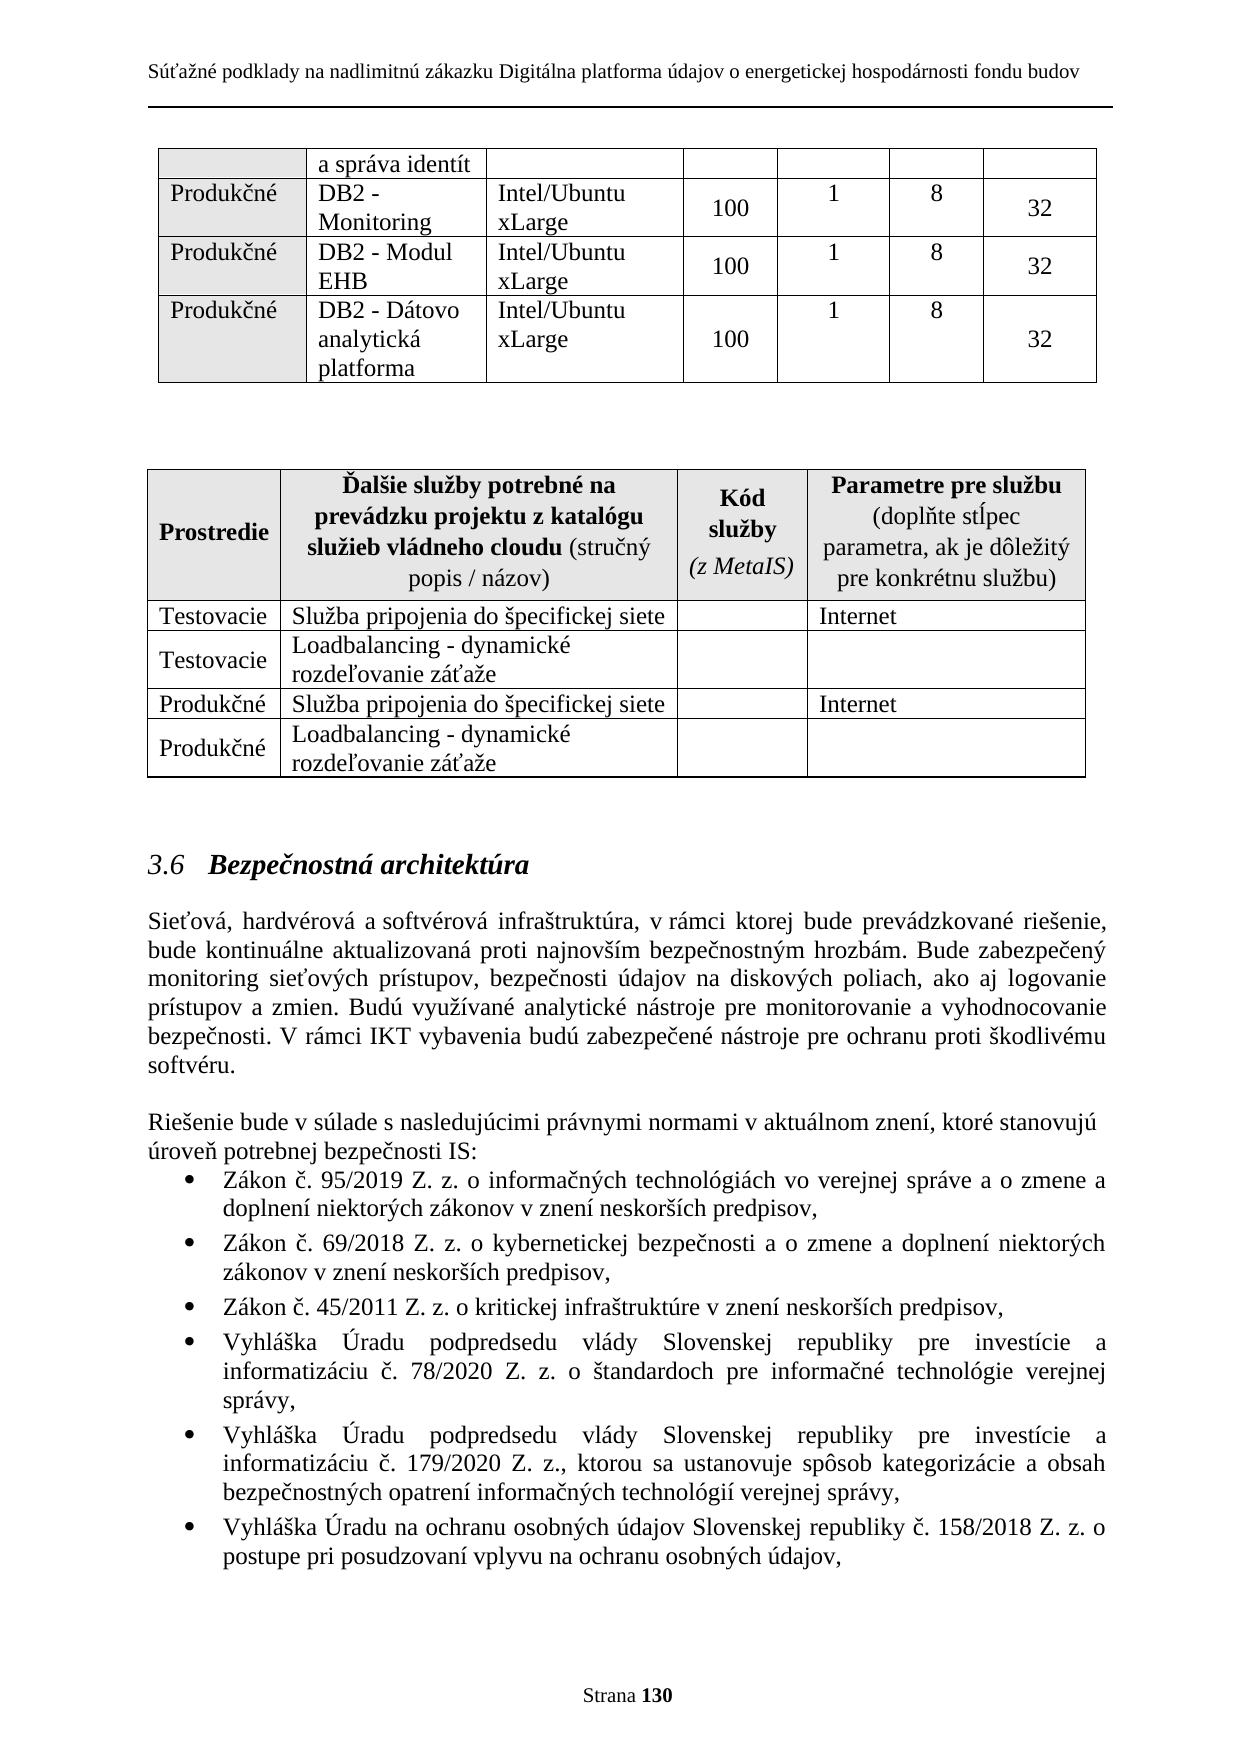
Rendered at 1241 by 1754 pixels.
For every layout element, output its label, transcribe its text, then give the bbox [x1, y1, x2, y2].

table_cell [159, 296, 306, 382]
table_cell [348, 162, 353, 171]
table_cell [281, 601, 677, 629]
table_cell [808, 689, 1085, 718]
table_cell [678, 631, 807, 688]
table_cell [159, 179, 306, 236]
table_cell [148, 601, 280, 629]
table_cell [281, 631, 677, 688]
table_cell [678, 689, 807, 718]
subtitle Bezpečnostná architektúra [148, 847, 1107, 881]
text Sieťová, hardvérová a softvérová infraštruktúra, v rámci ktorej bude prevádzkované riešenie, bude kontinuálne aktualizovaná proti najnovším bezpečnostným hrozbám. Bude zabezpečený monitoring sieťových prístupov, bezpečnosti údajov na diskových poliach, ako aj logovanie prístupov a zmien. Budú využívané analytické nástroje pre monitorovanie a vyhodnocovanie bezpečnosti. V rámci IKT vybavenia budú zabezpečené nástroje pre ochranu proti škodlivému softvéru. [148, 906, 1107, 1078]
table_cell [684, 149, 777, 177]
list Vyhláška Úradu podpredsedu vlády Slovenskej republiky pre investície a informatizáciu č. 78/2020 Z. z. o štandardoch pre informačné technológie verejnej správy, [185, 1327, 1107, 1413]
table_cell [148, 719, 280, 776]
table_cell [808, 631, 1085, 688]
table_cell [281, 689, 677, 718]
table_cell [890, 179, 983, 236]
list Zákon č. 69/2018 Z. z. o kybernetickej bezpečnosti a o zmene a doplnení niektorých zákonov v znení neskorších predpisov, [185, 1228, 1107, 1286]
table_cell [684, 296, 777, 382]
list Vyhláška Úradu na ochranu osobných údajov Slovenskej republiky č. 158/2018 Z. z. o postupe pri posudzovaní vplyvu na ochranu osobných údajov, [185, 1512, 1107, 1570]
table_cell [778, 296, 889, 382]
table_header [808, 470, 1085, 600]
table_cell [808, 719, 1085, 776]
list Zákon č. 95/2019 Z. z. o informačných technológiách vo verejnej správe a o zmene a doplnení niektorých zákonov v znení neskorších predpisov, [185, 1165, 1107, 1222]
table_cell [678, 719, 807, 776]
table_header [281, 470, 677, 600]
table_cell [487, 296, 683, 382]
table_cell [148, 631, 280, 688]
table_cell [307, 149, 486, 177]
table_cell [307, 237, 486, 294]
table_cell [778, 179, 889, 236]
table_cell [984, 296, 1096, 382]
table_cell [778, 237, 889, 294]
list Zákon č. 45/2011 Z. z. o kritickej infraštruktúre v znení neskorších predpisov, [185, 1292, 1107, 1321]
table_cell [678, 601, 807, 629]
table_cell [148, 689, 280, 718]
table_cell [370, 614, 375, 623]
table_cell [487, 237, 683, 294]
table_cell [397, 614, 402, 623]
list Vyhláška Úradu podpredsedu vlády Slovenskej republiky pre investície a informatizáciu č. 179/2020 Z. z., ktorou sa ustanovuje spôsob kategorizácie a obsah bezpečnostných opatrení informačných technológií verejnej správy, [185, 1420, 1107, 1506]
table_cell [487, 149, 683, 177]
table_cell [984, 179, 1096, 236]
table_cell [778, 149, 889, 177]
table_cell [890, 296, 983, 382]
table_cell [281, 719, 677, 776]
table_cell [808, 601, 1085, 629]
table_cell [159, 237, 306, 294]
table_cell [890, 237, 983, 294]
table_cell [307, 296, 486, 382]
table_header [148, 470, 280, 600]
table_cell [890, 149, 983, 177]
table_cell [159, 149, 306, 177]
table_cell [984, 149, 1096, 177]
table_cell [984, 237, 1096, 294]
text Riešenie bude v súlade s nasledujúcimi právnymi normami v aktuálnom znení, ktoré stanovujú úroveň potrebnej bezpečnosti IS: [148, 1107, 1107, 1165]
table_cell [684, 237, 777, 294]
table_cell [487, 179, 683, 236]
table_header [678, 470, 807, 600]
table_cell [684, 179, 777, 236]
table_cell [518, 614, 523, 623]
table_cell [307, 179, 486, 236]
